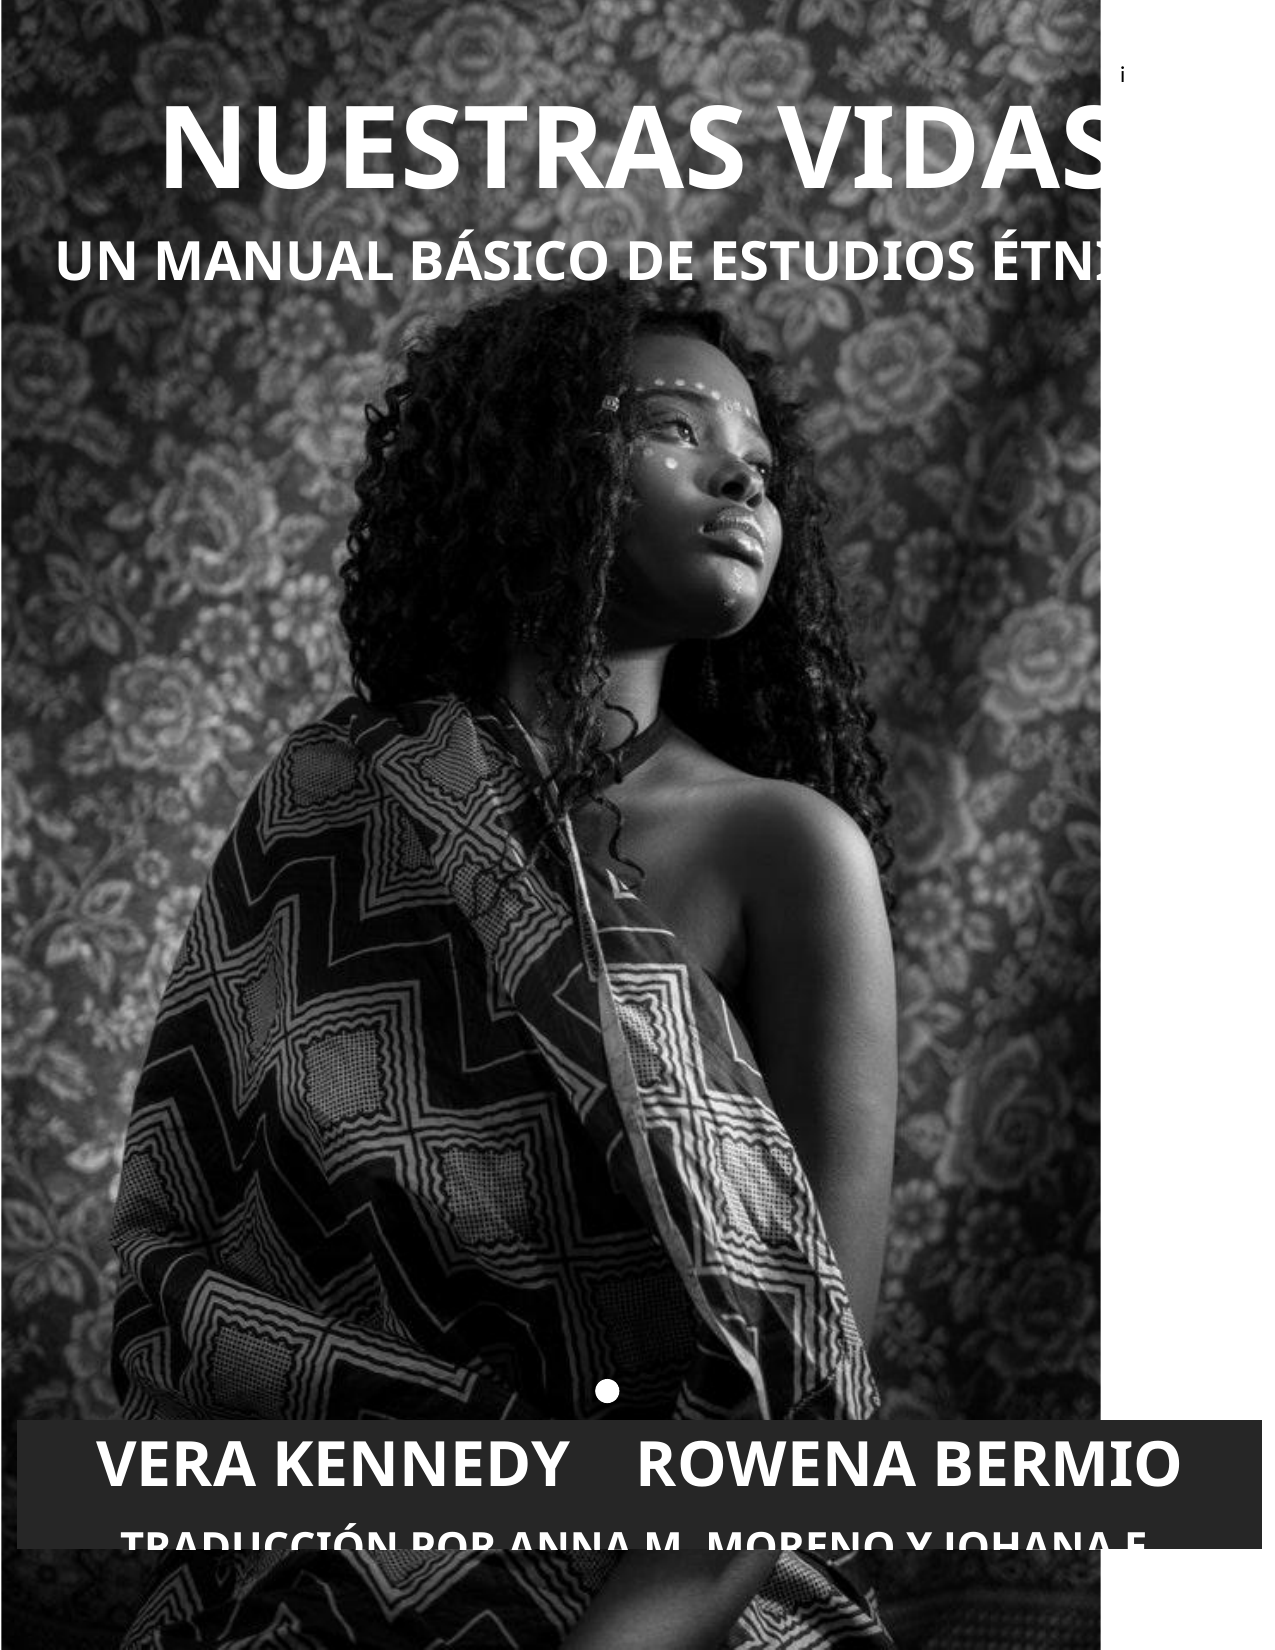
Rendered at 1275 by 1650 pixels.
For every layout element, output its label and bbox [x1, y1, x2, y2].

picture [1083, 120, 1101, 142]
picture [1, 0, 1101, 1650]
